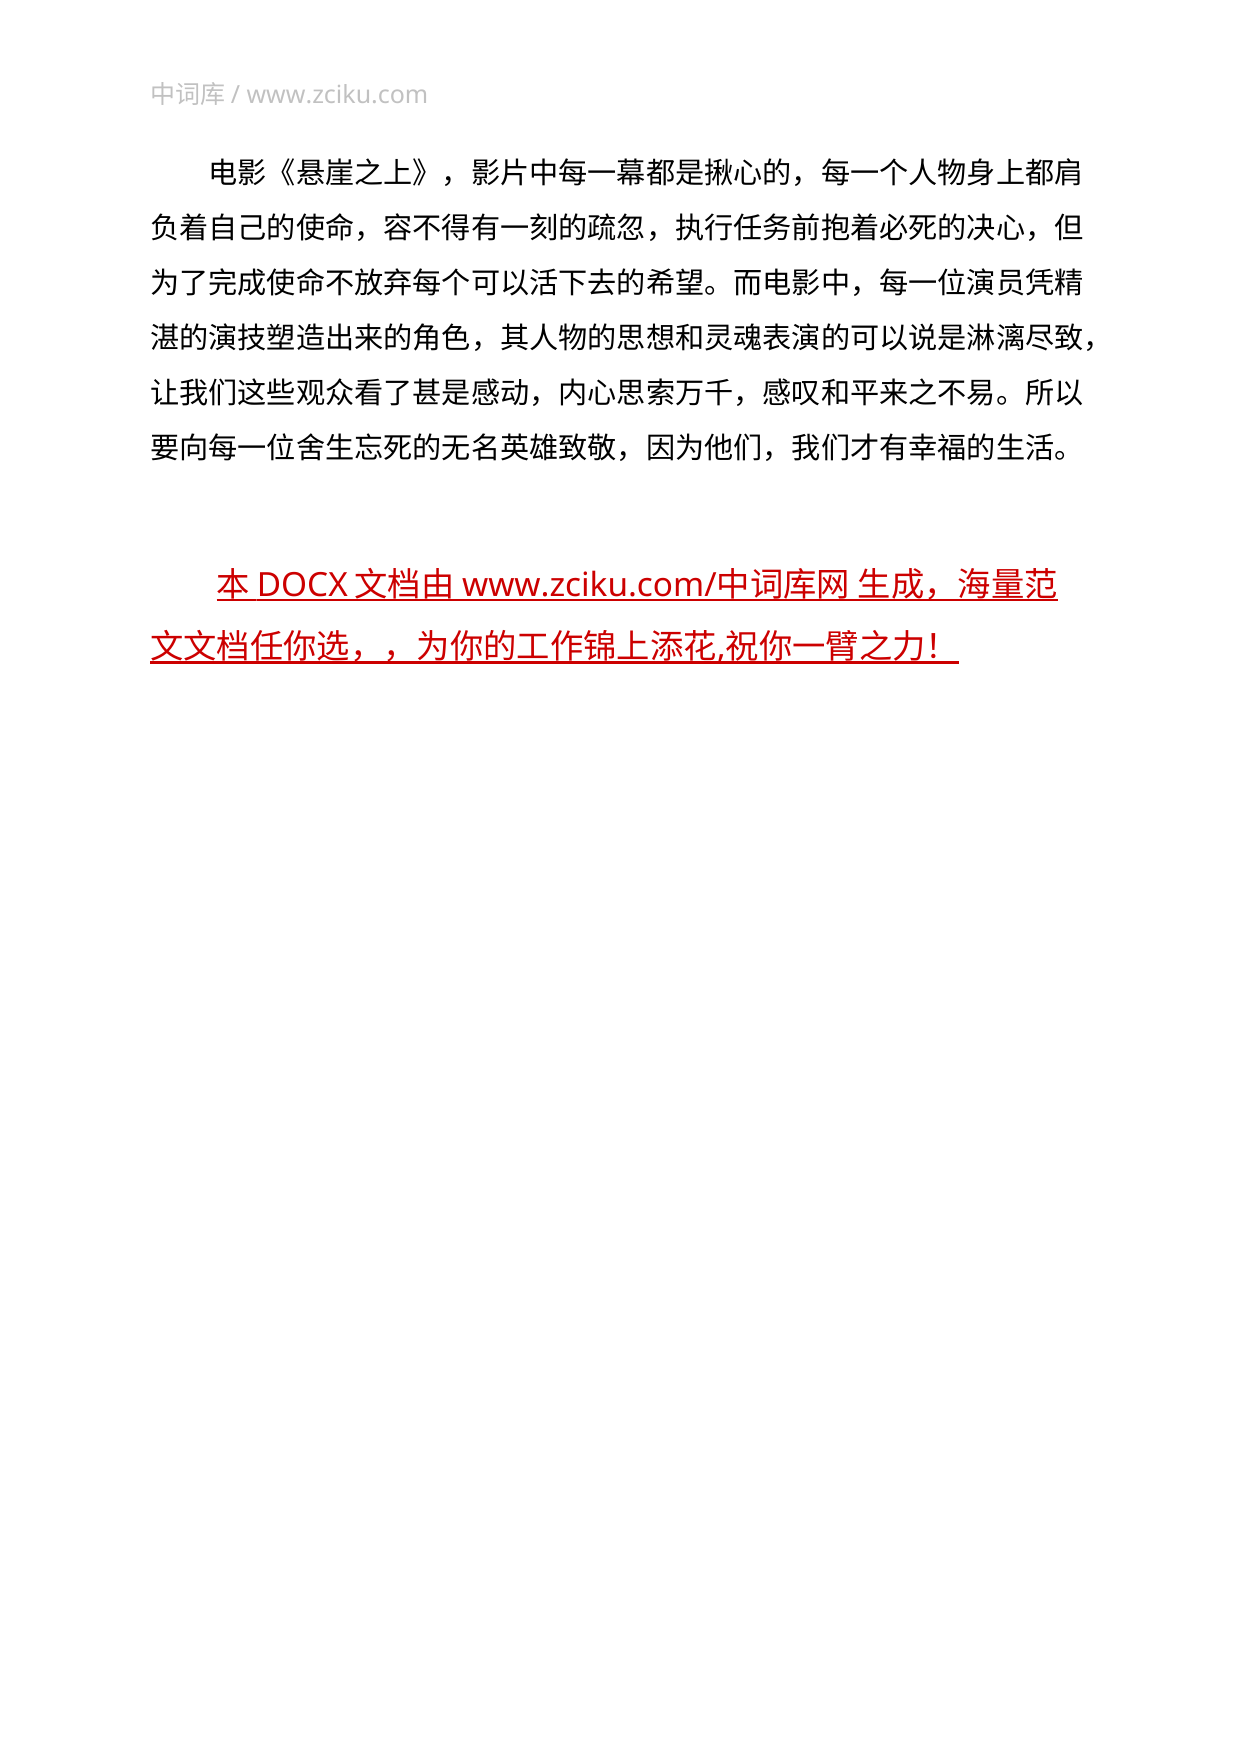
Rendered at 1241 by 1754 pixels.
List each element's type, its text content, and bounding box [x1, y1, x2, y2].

text 电影《悬崖之上》，影片中每一幕都是揪心的，每一个人物身上都肩负着自己的使命，容不得有一刻的疏忽，执行任务前抱着必死的决心，但为了完成使命不放弃每个可以活下去的希望。而电影中，每一位演员凭精湛的演技塑造出来的角色，其人物的思想和灵魂表演的可以说是淋漓尽致，让我们这些观众看了甚是感动，内心思索万千，感叹和平来之不易。所以要向每一位舍生忘死的无名英雄致敬，因为他们，我们才有幸福的生活。 [150, 150, 1090, 467]
text 本DOCX文档由 www.zciku.com/中词库网 生成，海量范文文档任你选，，为你的工作锦上添花,祝你一臂之力！ [150, 557, 1090, 669]
